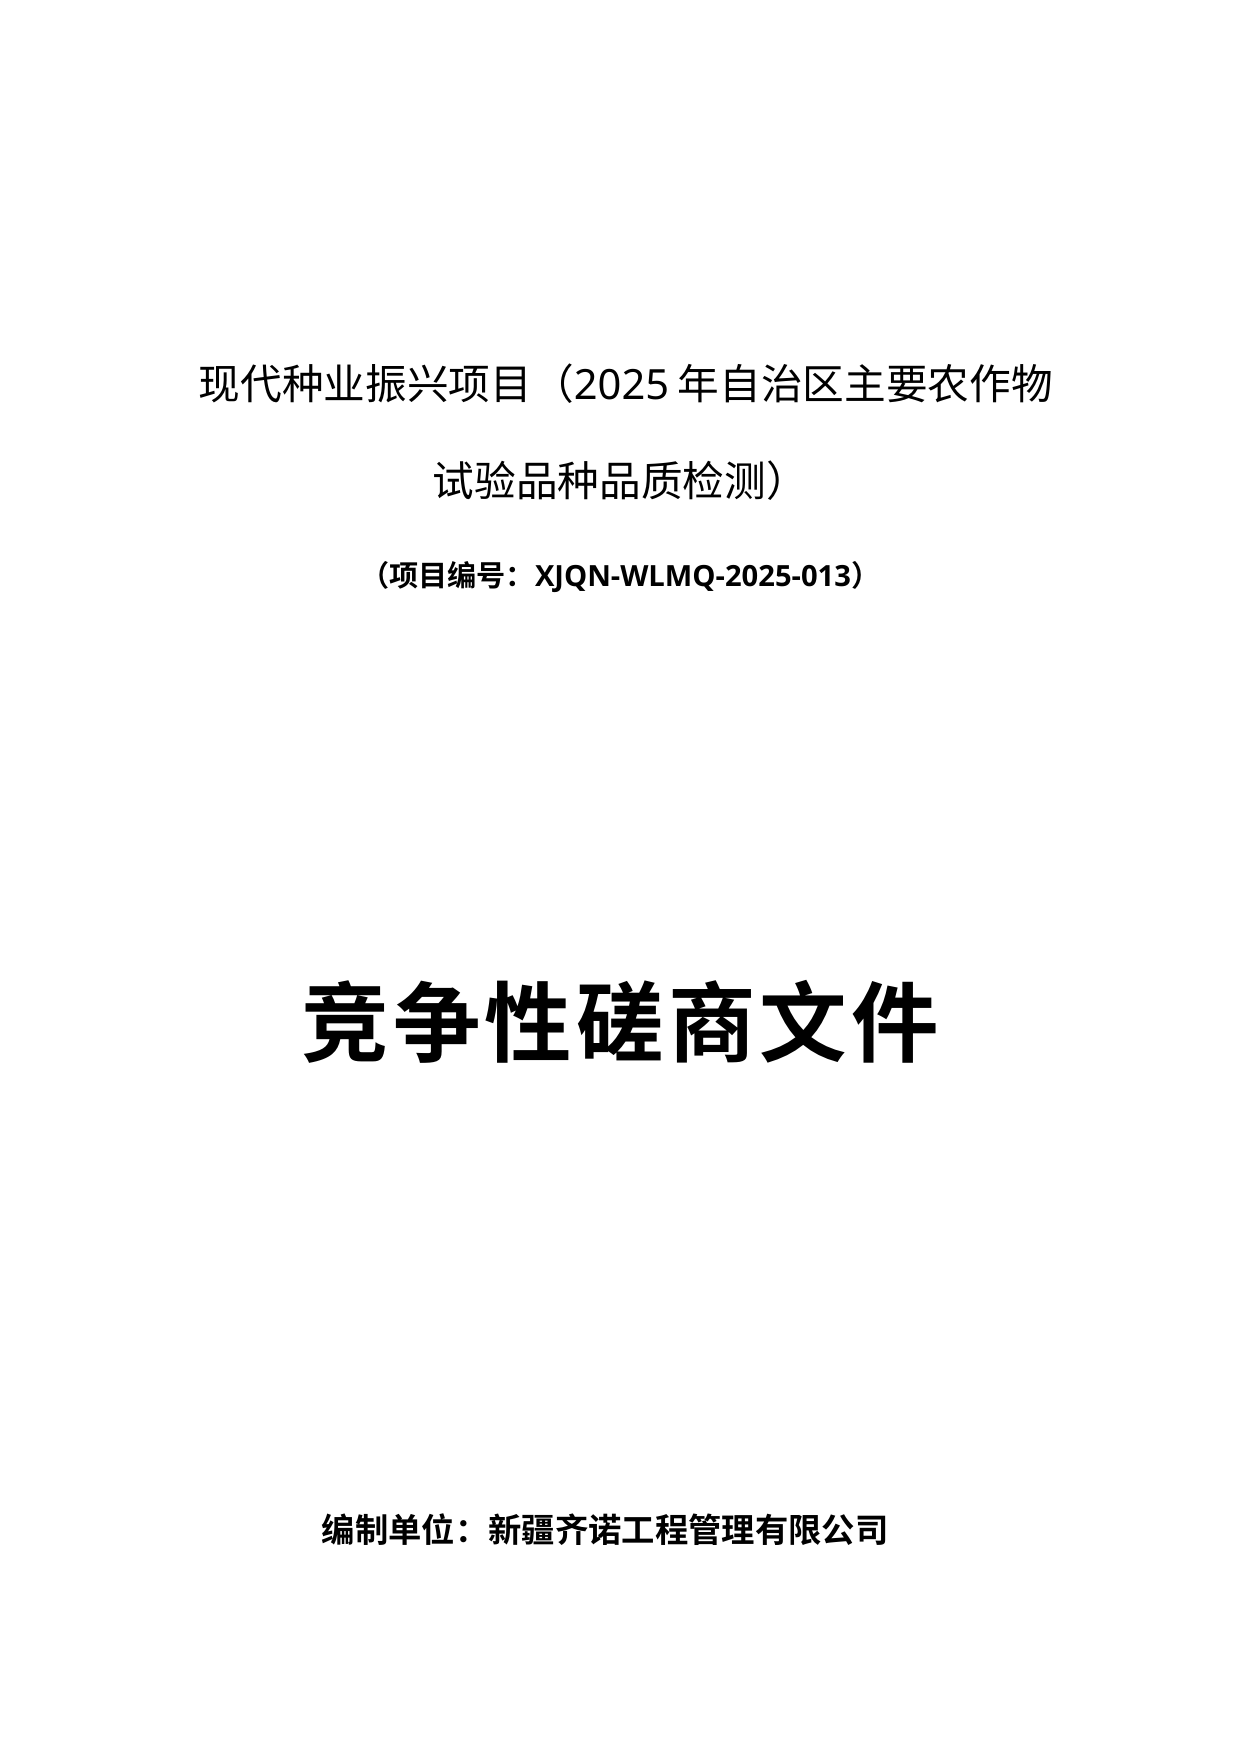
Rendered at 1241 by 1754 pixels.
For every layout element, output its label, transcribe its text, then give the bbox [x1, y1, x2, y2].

text 竞争性磋商文件 [187, 952, 1053, 1082]
text 编制单位：新疆齐诺工程管理有限公司 [187, 1495, 1053, 1560]
text 现代种业振兴项目（2025年自治区主要农作物试验品种品质检测） [187, 349, 1053, 511]
text （项目编号：XJQN-WLMQ-2025-013） [187, 541, 1053, 606]
